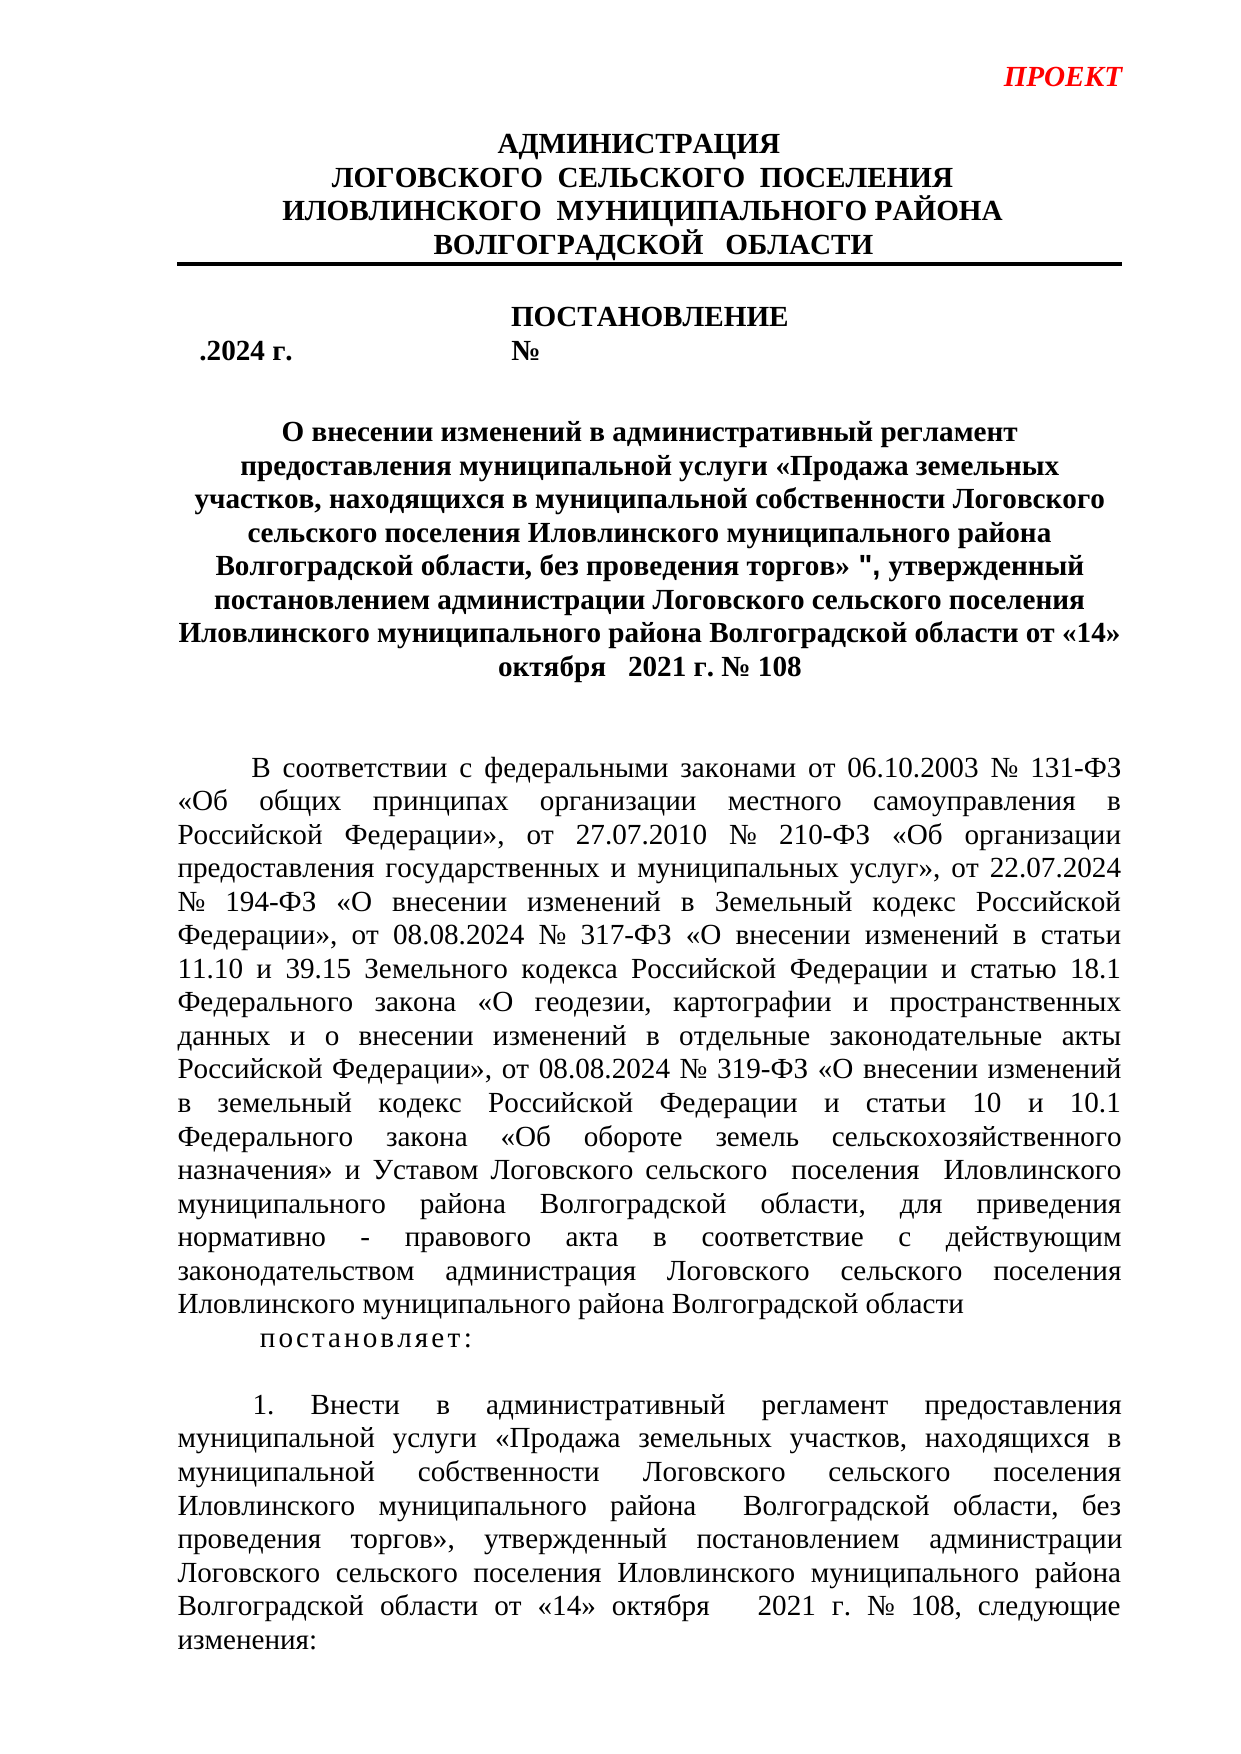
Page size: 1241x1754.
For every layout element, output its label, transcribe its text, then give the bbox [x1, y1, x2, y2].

text постановляет: [177, 1320, 1122, 1353]
text .2024 г. № [177, 333, 1122, 366]
title В соответствии с федеральными законами от 06.10.2003 № 131-ФЗ «Об общих принципах организации местного самоуправления в Российской Федерации», от 27.07.2010 № 210-ФЗ «Об организации предоставления государственных и муниципальных услуг», от 22.07.2024 № 194-ФЗ «О внесении изменений в Земельный кодекс Российской Федерации», от 08.08.2024 № 317-ФЗ «О внесении изменений в статьи 11.10 и 39.15 Земельного кодекса Российской Федерации и статью 18.1 Федерального закона «О геодезии, картографии и пространственных данных и о внесении изменений в отдельные законодательные акты Российской Федерации», от 08.08.2024 № 319-ФЗ «О внесении изменений в земельный кодекс Российской Федерации и статьи 10 и 10.1 Федерального закона «Об обороте земель сельскохозяйственного назначения» и Уставом Логовского сельского поселения Иловлинского муниципального района Волгоградской области, для приведения нормативно - правового акта в соответствие с действующим законодательством администрация Логовского сельского поселения Иловлинского муниципального района Волгоградской области [177, 750, 1122, 1320]
text АДМИНИСТРАЦИЯ ЛОГОВСКОГО СЕЛЬСКОГО ПОСЕЛЕНИЯ ИЛОВЛИНСКОГО МУНИЦИПАЛЬНОГО РАЙОНА ВОЛГОГРАДСКОЙ ОБЛАСТИ [177, 126, 1122, 262]
text ПОСТАНОВЛЕНИЕ [177, 299, 1122, 333]
title ПРОЕКТ [177, 59, 1122, 93]
text О внесении изменений в административный регламент предоставления муниципальной услуги «Продажа земельных участков, находящихся в муниципальной собственности Логовского сельского поселения Иловлинского муниципального района Волгоградской области, без проведения торгов» ", утвержденный постановлением администрации Логовского сельского поселения Иловлинского муниципального района Волгоградской области от «14» октября 2021 г. № 108 [177, 414, 1122, 683]
text 1. Внести в административный регламент предоставления муниципальной услуги «Продажа земельных участков, находящихся в муниципальной собственности Логовского сельского поселения Иловлинского муниципального района Волгоградской области, без проведения торгов», утвержденный постановлением администрации Логовского сельского поселения Иловлинского муниципального района Волгоградской области от «14» октября 2021 г. № 108, следующие изменения: [177, 1387, 1122, 1655]
